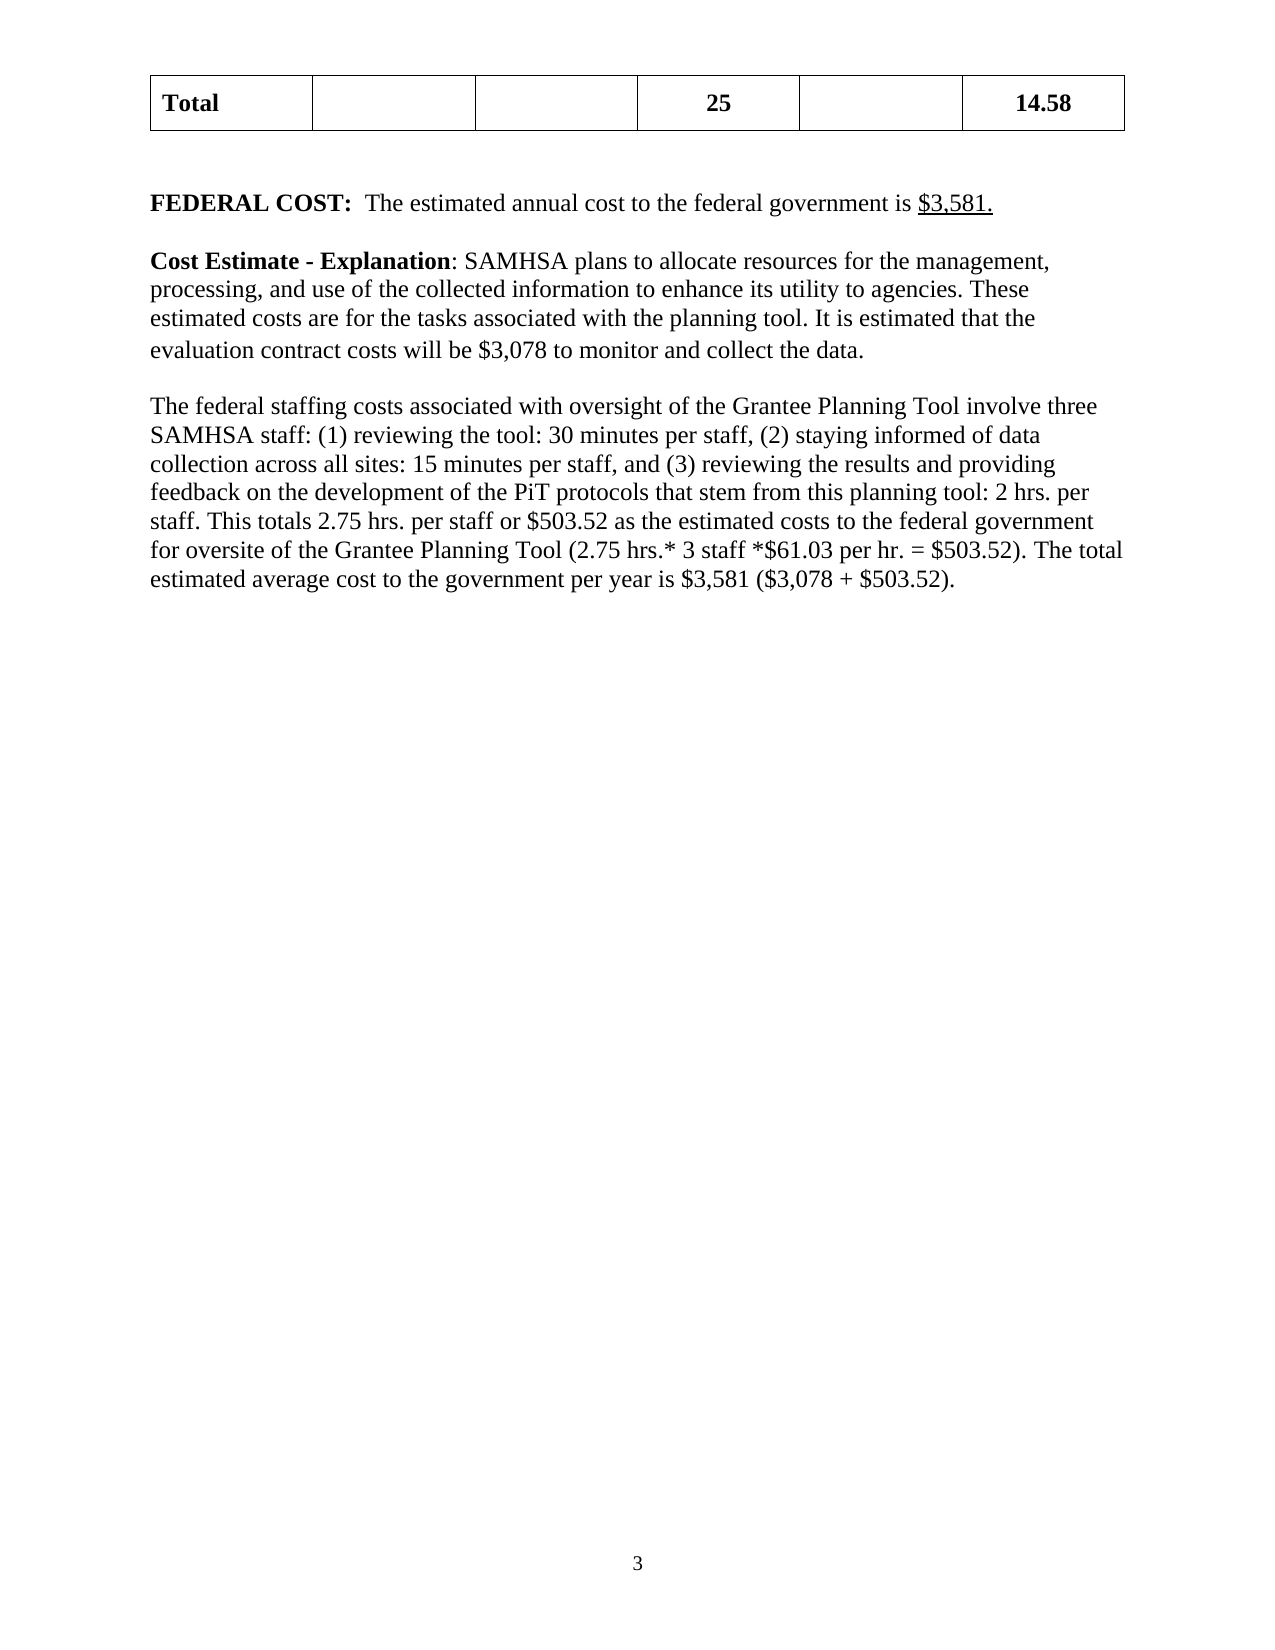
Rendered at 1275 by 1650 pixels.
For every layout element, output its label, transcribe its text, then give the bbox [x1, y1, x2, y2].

text FEDERAL COST: The estimated annual cost to the federal government is $3,581. [150, 188, 1125, 217]
table_cell Total [151, 76, 312, 130]
table_cell 25 [638, 76, 799, 130]
table_cell [313, 76, 475, 130]
table_cell [476, 76, 637, 130]
text Cost Estimate - Explanation: SAMHSA plans to allocate resources for the management, processing, and use of the collected information to enhance its utility to agencies. These estimated costs are for the tasks associated with the planning tool. It is estimated that the evaluation contract costs will be $3,078 to monitor and collect the data. [150, 246, 1125, 366]
table_cell 14.58 [963, 76, 1124, 130]
text The federal staffing costs associated with oversight of the Grantee Planning Tool involve three SAMHSA staff: (1) reviewing the tool: 30 minutes per staff, (2) staying informed of data collection across all sites: 15 minutes per staff, and (3) reviewing the results and providing feedback on the development of the PiT protocols that stem from this planning tool: 2 hrs. per staff. This totals 2.75 hrs. per staff or $503.52 as the estimated costs to the federal government for oversite of the Grantee Planning Tool (2.75 hrs.* 3 staff *$61.03 per hr. = $503.52). The total estimated average cost to the government per year is $3,581 ($3,078 + $503.52). [150, 391, 1125, 592]
table_cell [800, 76, 962, 130]
